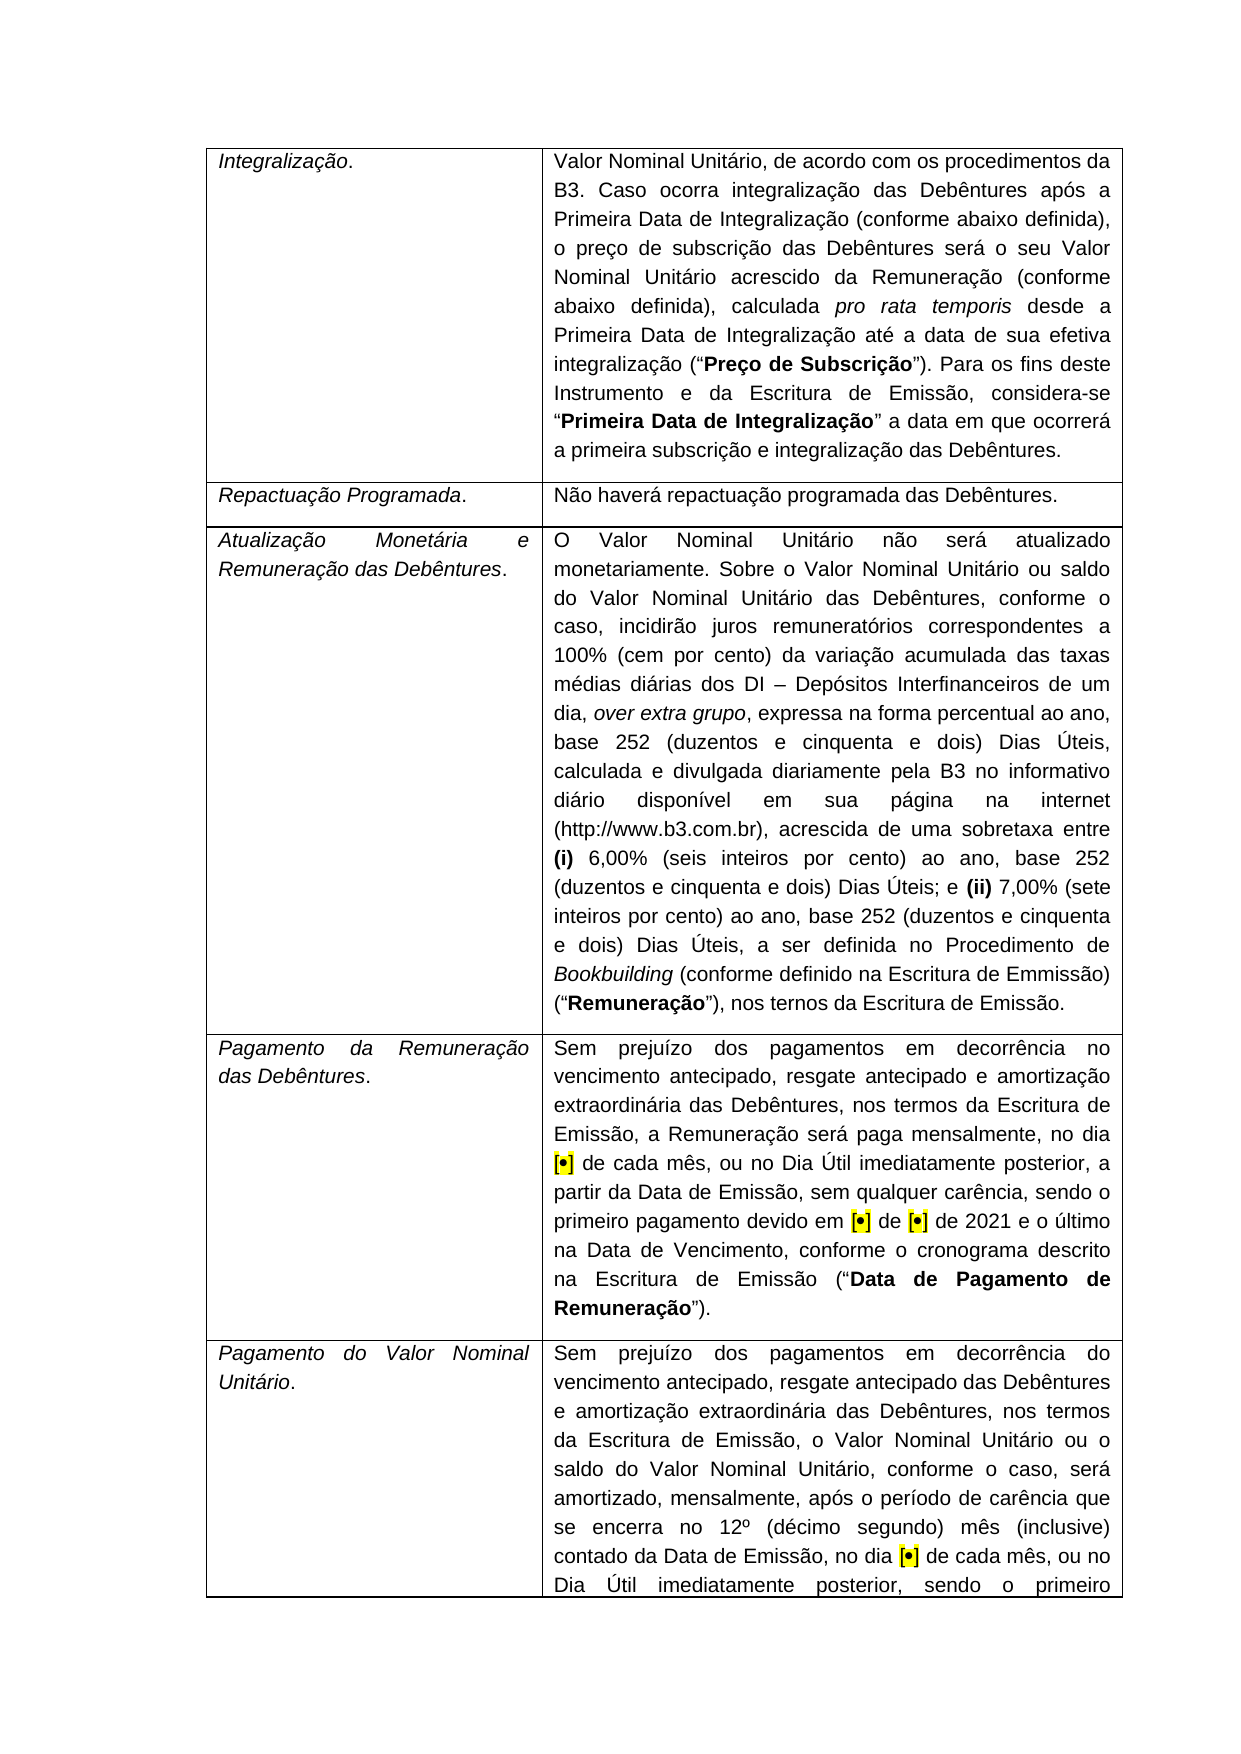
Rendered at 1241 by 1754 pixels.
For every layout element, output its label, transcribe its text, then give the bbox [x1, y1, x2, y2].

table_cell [543, 149, 1122, 482]
table_cell Repactuação Programada. [207, 483, 542, 526]
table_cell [207, 1341, 542, 1596]
table_cell O Valor Nominal Unitário não será atualizado monetariamente. Sobre o Valor Nominal Unitário ou saldo do Valor Nominal Unitário das Debêntures, conforme o caso, incidirão juros remuneratórios correspondentes a 100% (cem por cento) da variação acumulada das taxas médias diárias dos DI – Depósitos Interfinanceiros de um dia, over extra grupo, expressa na forma percentual ao ano, base 252 (duzentos e cinquenta e dois) Dias Úteis, calculada e divulgada diariamente pela B3 no informativo diário disponível em sua página na internet (http://www.b3.com.br), acrescida de uma sobretaxa entre (i) 6,00% (seis inteiros por cento) ao ano, base 252 (duzentos e cinquenta e dois) Dias Úteis; e (ii) 7,00% (sete inteiros por cento) ao ano, base 252 (duzentos e cinquenta e dois) Dias Úteis, a ser definida no Procedimento de Bookbuilding (conforme definido na Escritura de Emmissão) (“Remuneração”), nos ternos da Escritura de Emissão. [543, 528, 1122, 1034]
table_cell Não haverá repactuação programada das Debêntures. [543, 483, 1122, 526]
table_cell Sem prejuízo dos pagamentos em decorrência no vencimento antecipado, resgate antecipado e amortização extraordinária das Debêntures, nos termos da Escritura de Emissão, a Remuneração será paga mensalmente, no dia [] de cada mês, ou no Dia Útil imediatamente posterior, a partir da Data de Emissão, sem qualquer carência, sendo o primeiro pagamento devido em [] de [] de 2021 e o último na Data de Vencimento, conforme o cronograma descrito na Escritura de Emissão (“Data de Pagamento de Remuneração”). [543, 1035, 1122, 1340]
table_cell Atualização Monetária e Remuneração das Debêntures. [207, 528, 542, 1034]
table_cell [543, 1341, 1122, 1596]
table_cell Pagamento da Remuneração das Debêntures. [207, 1035, 542, 1340]
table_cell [207, 149, 542, 482]
